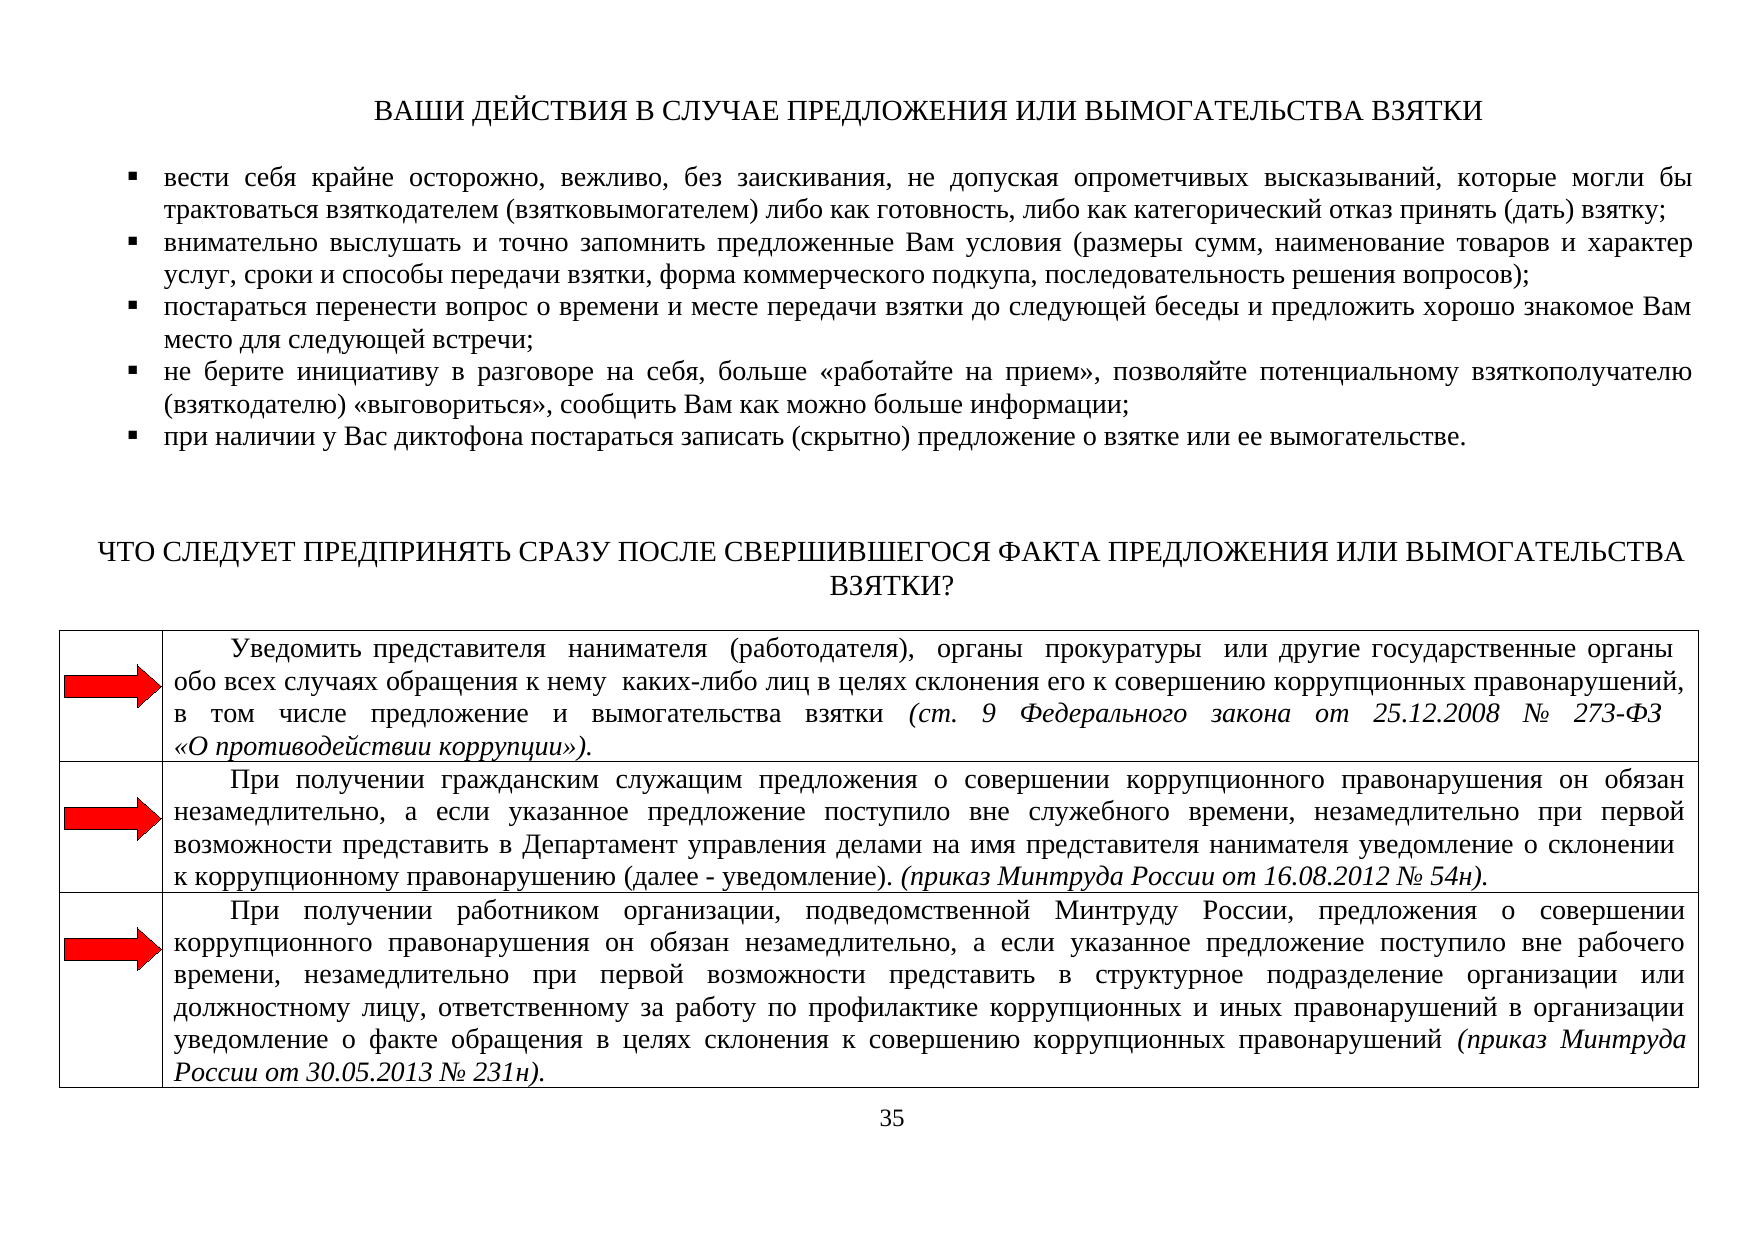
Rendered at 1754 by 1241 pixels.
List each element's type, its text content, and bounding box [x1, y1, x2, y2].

list внимательно выслушать и точно запомнить предложенные Вам условия (размеры сумм, наименование товаров и характер услуг, сроки и способы передачи взятки, форма коммерческого подкупа, последовательность решения вопросов); [126, 224, 1695, 289]
list не берите инициативу в разговоре на себя, больше «работайте на прием», позволяйте потенциальному взяткополучателю (взяткодателю) «выговориться», сообщить Вам как можно больше информации; [126, 354, 1695, 419]
list постараться перенести вопрос о времени и месте передачи взятки до следующей беседы и предложить хорошо знакомое Вам место для следующей встречи; [126, 289, 1695, 354]
table_header Уведомить представителя нанимателя (работодателя), органы прокуратуры или другие государственные органы обо всех случаях обращения к нему каких-либо лиц в целях склонения его к совершению коррупционных правонарушений, в том числе предложение и вымогательства взятки (ст. 9 Федерального закона от 25.12.2008 № 273-ФЗ «О противодействии коррупции»). [163, 631, 1698, 761]
text ВАШИ ДЕЙСТВИЯ В СЛУЧАЕ ПРЕДЛОЖЕНИЯ ИЛИ ВЫМОГАТЕЛЬСТВА ВЗЯТКИ [89, 93, 1695, 126]
list при наличии у Вас диктофона постараться записать (скрытно) предложение о взятке или ее вымогательстве. [126, 419, 1695, 452]
text ЧТО СЛЕДУЕТ ПРЕДПРИНЯТЬ СРАЗУ ПОСЛЕ СВЕРШИВШЕГОСЯ ФАКТА ПРЕДЛОЖЕНИЯ ИЛИ ВЫМОГАТЕЛЬСТВА ВЗЯТКИ? [89, 534, 1695, 601]
table_cell [60, 893, 162, 1087]
table_cell [60, 762, 162, 892]
table_header [60, 631, 162, 761]
list вести себя крайне осторожно, вежливо, без заискивания, не допуская опрометчивых высказываний, которые могли бы трактоваться взяткодателем (взятковымогателем) либо как готовность, либо как категорический отказ принять (дать) взятку; [126, 160, 1695, 224]
table_cell При получении гражданским служащим предложения о совершении коррупционного правонарушения он обязан незамедлительно, а если указанное предложение поступило вне служебного времени, незамедлительно при первой возможности представить в Департамент управления делами на имя представителя нанимателя уведомление о склонении к коррупционному правонарушению (далее - уведомление). (приказ Минтруда России от 16.08.2012 № 54н). [163, 762, 1698, 892]
table_cell При получении работником организации, подведомственной Минтруду России, предложения о совершении коррупционного правонарушения он обязан незамедлительно, а если указанное предложение поступило вне рабочего времени, незамедлительно при первой возможности представить в структурное подразделение организации или должностному лицу, ответственному за работу по профилактике коррупционных и иных правонарушений в организации уведомление о факте обращения в целях склонения к совершению коррупционных правонарушений (приказ Минтруда России от 30.05.2013 № 231н). [163, 893, 1698, 1087]
